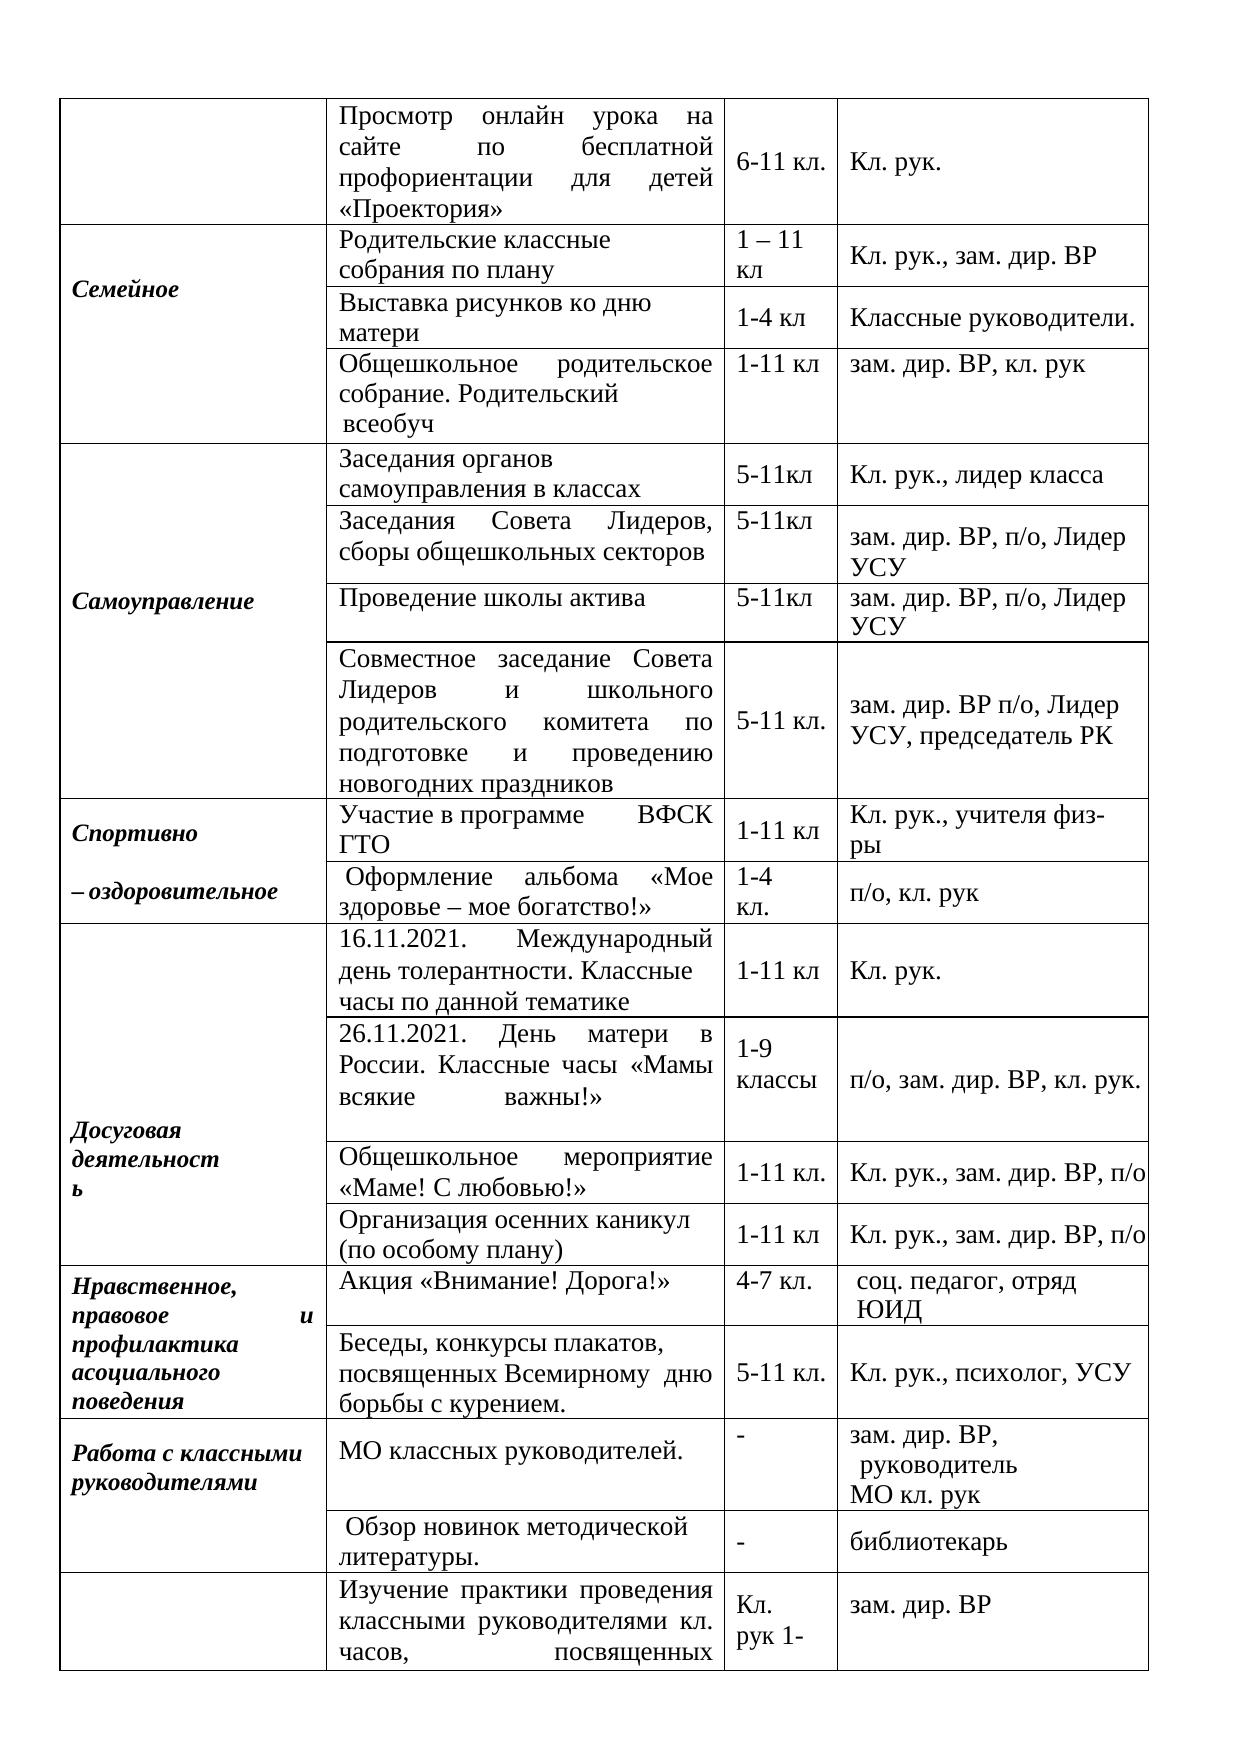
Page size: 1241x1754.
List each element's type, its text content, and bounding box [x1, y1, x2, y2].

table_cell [61, 1573, 326, 1669]
table_cell - [725, 1511, 837, 1572]
table_cell соц. педагог, отряд ЮИД [838, 1266, 1148, 1325]
table_cell 5-11кл [725, 506, 837, 583]
table_cell Оформление альбома «Мое здоровье – мое богатство!» [327, 862, 724, 923]
table_cell Кл. рук., зам. дир. ВР, п/о [838, 1204, 1148, 1265]
table_cell Общешкольное мероприятие «Маме! С любовью!» [327, 1142, 724, 1203]
table_cell Классные руководители. [838, 287, 1148, 348]
table_cell Кл. рук., зам. дир. ВР, п/о [838, 1142, 1148, 1203]
table_cell Проведение школы актива [327, 584, 724, 641]
table_cell зам. дир. ВР, кл. рук [838, 349, 1148, 442]
table_cell 4-7 кл. [725, 1266, 837, 1325]
table_cell 5-11кл [725, 444, 837, 505]
table_cell Кл. рук 1-11 [725, 1573, 837, 1669]
table_cell 6-11 кл. [725, 99, 837, 223]
table_cell 5-11 кл. [725, 1326, 837, 1418]
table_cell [327, 1573, 724, 1669]
table_cell 1 – 11 кл [725, 225, 837, 286]
table_cell 1-11 кл [725, 924, 837, 1016]
table_cell зам. дир. ВР, п/о, Лидер УСУ [838, 506, 1148, 583]
table_cell Организация осенних каникул (по особому плану) [327, 1204, 724, 1265]
table_cell Акция «Внимание! Дорога!» [327, 1266, 724, 1325]
table_cell Совместное заседание Совета Лидеров и школьного родительского комитета по подготовке и проведению новогодних праздников [327, 643, 724, 798]
table_cell Беседы, конкурсы плакатов, посвященных Всемирному дню борьбы с курением. [327, 1326, 724, 1418]
table_cell Семейное [61, 225, 326, 442]
table_cell Кл. рук., учителя физ- ры [838, 799, 1148, 861]
table_cell библиотекарь [838, 1511, 1148, 1572]
table_cell 1-11 кл [725, 799, 837, 861]
table_cell 26.11.2021. День матери в России. Классные часы «Мамы всякие важны!» [327, 1018, 724, 1141]
table_cell п/о, кл. рук [838, 862, 1148, 923]
table_cell Просмотр онлайн урока на сайте по бесплатной профориентации для детей «Проектория» [327, 99, 724, 223]
table_cell Нравственное, правовое и профилактика асоциального поведения [61, 1266, 326, 1418]
table_cell Выставка рисунков ко дню матери [327, 287, 724, 348]
table_cell 5-11кл [725, 584, 837, 641]
table_cell 16.11.2021. Международный день толерантности. Классные часы по данной тематике [327, 924, 724, 1016]
table_cell зам. дир. ВР, руководитель МО кл. рук [838, 1419, 1148, 1510]
table_cell 1-4 кл. [725, 862, 837, 923]
table_cell Спортивно – оздоровительное [61, 799, 326, 923]
table_cell Родительские классные собрания по плану [327, 225, 724, 286]
table_cell Самоуправление [61, 444, 326, 798]
table_cell 5-11 кл. [725, 643, 837, 798]
table_cell Кл. рук., психолог, УСУ [838, 1326, 1148, 1418]
table_cell Кл. рук. [838, 99, 1148, 223]
table_cell Кл. рук. [838, 924, 1148, 1016]
table_cell 1-11 кл. [725, 1142, 837, 1203]
table_cell Заседания органов самоуправления в классах [327, 444, 724, 505]
table_cell Общешкольное родительское собрание. Родительский всеобуч [327, 349, 724, 442]
table_cell Кл. рук., лидер класса [838, 444, 1148, 505]
table_cell Досуговая деятельность [61, 924, 326, 1265]
table_cell Участие в программе ВФСК ГТО [327, 799, 724, 861]
table_cell 1-11 кл [725, 349, 837, 442]
table_cell зам. дир. ВР [838, 1573, 1148, 1669]
table_cell зам. дир. ВР п/о, Лидер УСУ, председатель РК [838, 643, 1148, 798]
table_cell - [725, 1419, 837, 1510]
table_cell Работа с классными руководителями [61, 1419, 326, 1572]
table_cell 1-4 кл [725, 287, 837, 348]
table_cell Заседания Совета Лидеров, сборы общешкольных секторов [327, 506, 724, 583]
table_cell Обзор новинок методической литературы. [327, 1511, 724, 1572]
table_cell МО классных руководителей. [327, 1419, 724, 1510]
table_cell п/о, зам. дир. ВР, кл. рук. [838, 1018, 1148, 1141]
table_cell 1-11 кл [725, 1204, 837, 1265]
table_cell зам. дир. ВР, п/о, Лидер УСУ [838, 584, 1148, 641]
table_cell Кл. рук., зам. дир. ВР [838, 225, 1148, 286]
table_cell 1-9 классы [725, 1018, 837, 1141]
